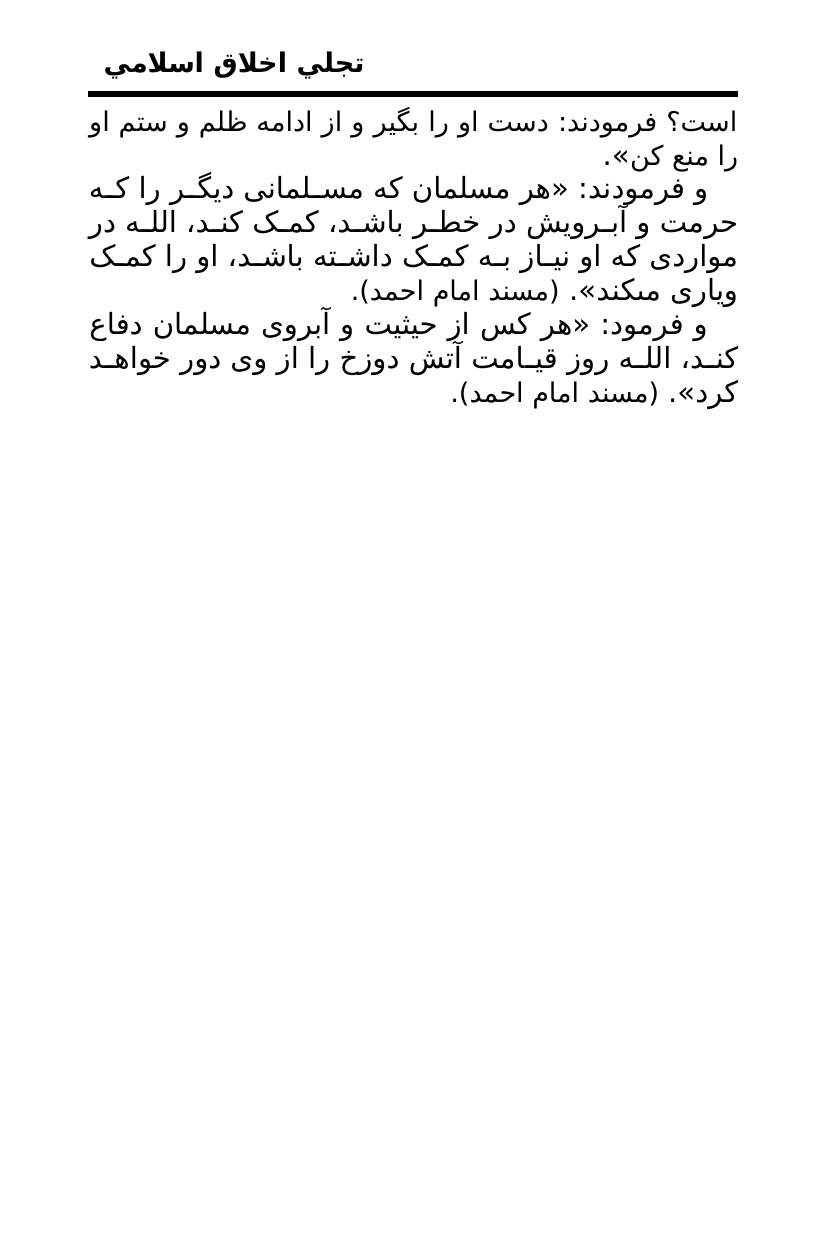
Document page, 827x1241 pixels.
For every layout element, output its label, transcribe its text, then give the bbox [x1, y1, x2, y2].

text و فرمودند: «هر مسلمان كه مسلمانی دیگر را كه حرمت و آبرویش در خطر باشد، كمک كند، الله در مواردى كه او نیاز به كمک داشته باشد، او را كمک ویارى مى‏كند». (مسند امام احمد). [89, 172, 738, 308]
text و فرمود: «هر كس از حیثیت و آبروى مسلمان دفاع كند، الله روز قیامت آتش دوزخ را از وى دور خواهد كرد». (مسند امام احمد). [89, 308, 738, 409]
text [89, 106, 738, 172]
